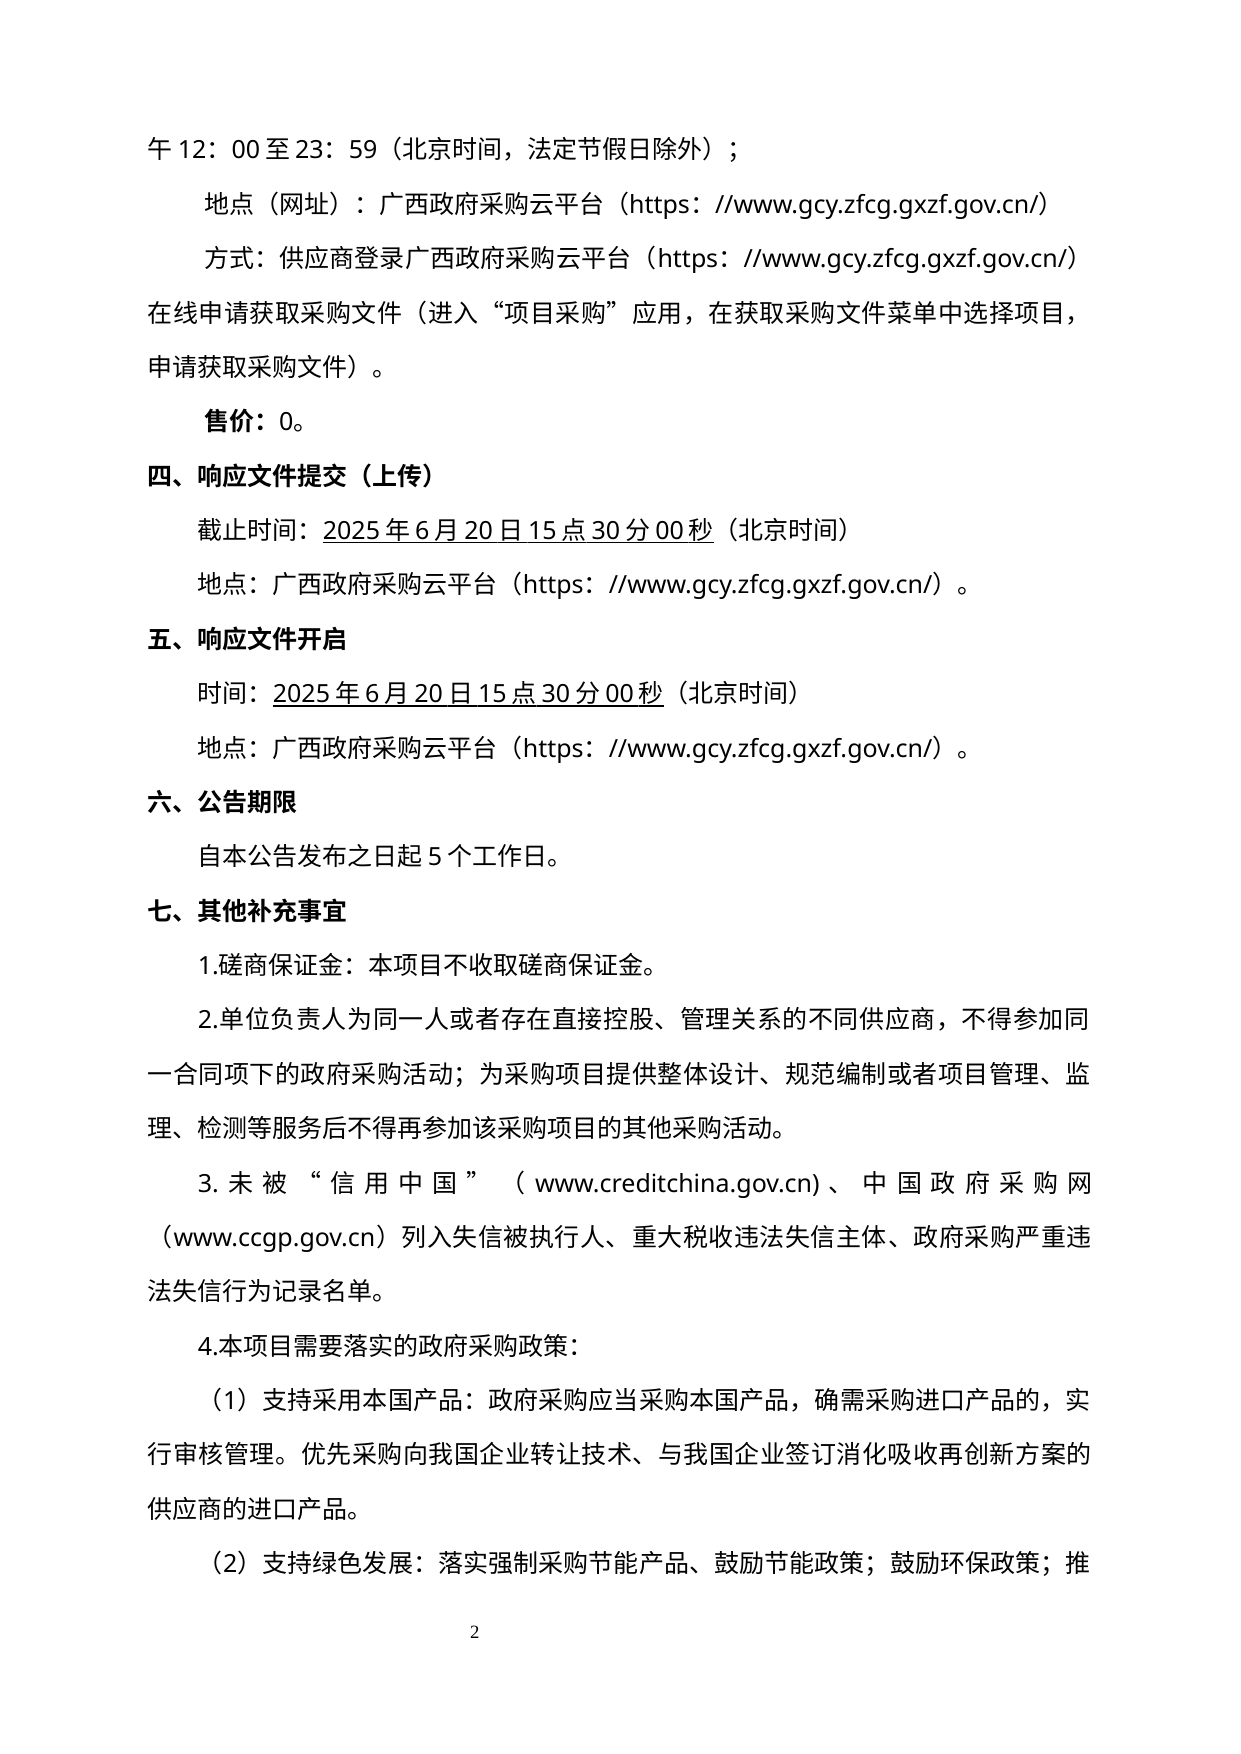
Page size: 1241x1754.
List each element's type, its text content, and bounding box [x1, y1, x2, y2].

text 1.磋商保证金：本项目不收取磋商保证金。 [148, 946, 1092, 982]
text 地点：广西政府采购云平台（https：//www.gcy.zfcg.gxzf.gov.cn/）。 [148, 565, 1092, 601]
text 地点：广西政府采购云平台（https：//www.gcy.zfcg.gxzf.gov.cn/）。 [148, 728, 1092, 764]
text 方式：供应商登录广西政府采购云平台（https：//www.gcy.zfcg.gxzf.gov.cn/）在线申请获取采购文件（进入“项目采购”应用，在获取采购文件菜单中选择项目，申请获取采购文件）。 [148, 239, 1092, 384]
text 3.未被“信用中国”（www.creditchina.gov.cn)、中国政府采购网（www.ccgp.gov.cn）列入失信被执行人、重大税收违法失信主体、政府采购严重违法失信行为记录名单。 [148, 1163, 1092, 1308]
text 截止时间：2025年6月20日15点30分00秒（北京时间） [148, 511, 1092, 547]
text 六、公告期限 [148, 782, 1092, 819]
text （1）支持采用本国产品：政府采购应当采购本国产品，确需采购进口产品的，实行审核管理。优先采购向我国企业转让技术、与我国企业签订消化吸收再创新方案的供应商的进口产品。 [148, 1381, 1092, 1526]
text 售价：0。 [148, 402, 1092, 438]
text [148, 130, 1092, 166]
text 自本公告发布之日起5个工作日。 [148, 837, 1092, 873]
text 四、响应文件提交（上传） [148, 456, 1092, 492]
text 地点（网址）：广西政府采购云平台（https：//www.gcy.zfcg.gxzf.gov.cn/） [148, 184, 1092, 221]
text 七、其他补充事宜 [148, 891, 1092, 927]
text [148, 1544, 1092, 1580]
text 2.单位负责人为同一人或者存在直接控股、管理关系的不同供应商，不得参加同一合同项下的政府采购活动；为采购项目提供整体设计、规范编制或者项目管理、监理、检测等服务后不得再参加该采购项目的其他采购活动。 [148, 1000, 1092, 1145]
text 4.本项目需要落实的政府采购政策： [148, 1326, 1092, 1362]
text 时间：2025年6月20日15点30分00秒（北京时间） [148, 674, 1092, 710]
text 五、响应文件开启 [148, 619, 1092, 656]
